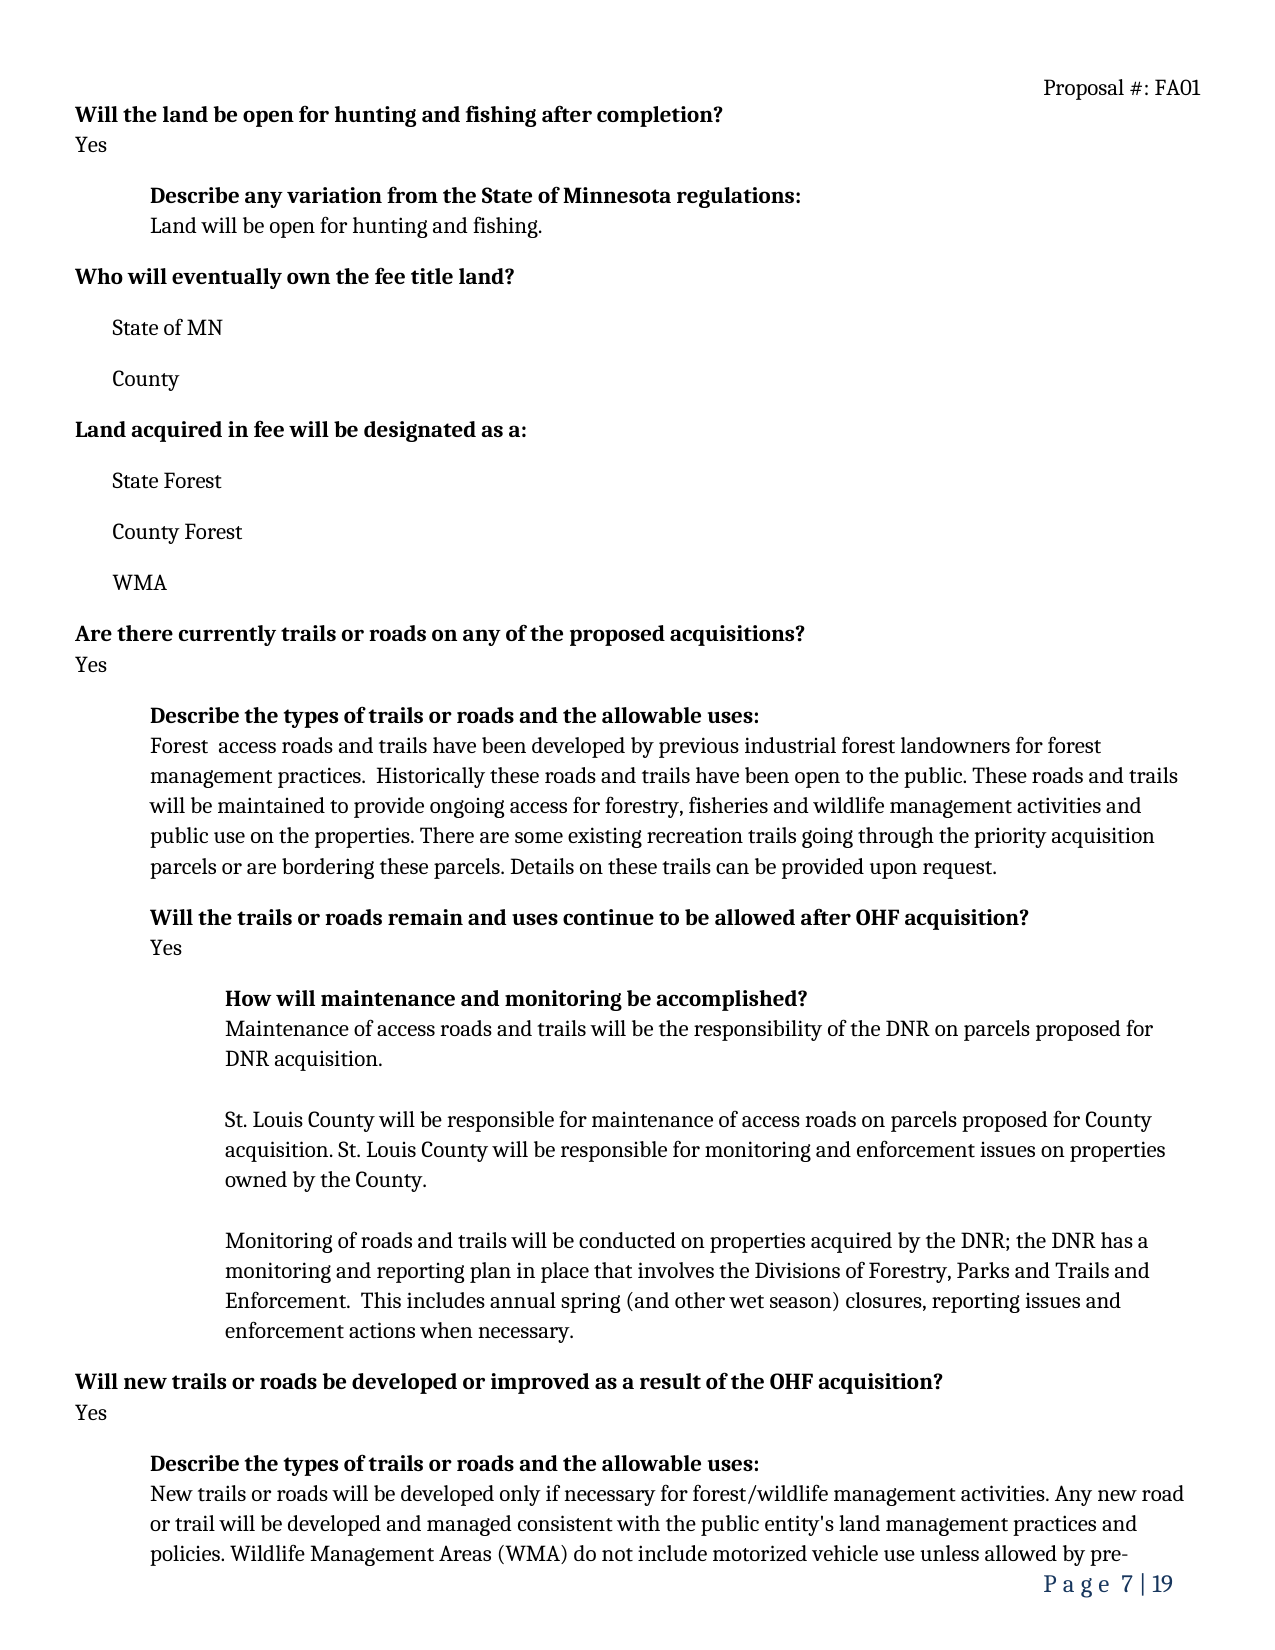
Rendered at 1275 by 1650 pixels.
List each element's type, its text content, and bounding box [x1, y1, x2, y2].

text Will the trails or roads remain and uses continue to be allowed after OHF acquisition? Yes [150, 904, 1200, 961]
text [150, 1450, 1200, 1567]
text County Forest [112, 519, 1200, 545]
text Are there currently trails or roads on any of the proposed acquisitions? Yes [75, 621, 1200, 678]
text Will the land be open for hunting and fishing after completion? Yes [75, 101, 1200, 158]
text WMA [112, 570, 1200, 596]
text Land acquired in fee will be designated as a: [75, 417, 1200, 443]
text Describe the types of trails or roads and the allowable uses: Forest access roads and trails have been developed by previous industrial forest landowners for forest management practices. Historically these roads and trails have been open to the public. These roads and trails will be maintained to provide ongoing access for forestry, fisheries and wildlife management activities and public use on the properties. There are some existing recreation trails going through the priority acquisition parcels or are bordering these parcels. Details on these trails can be provided upon request. [150, 702, 1200, 880]
text Describe any variation from the State of Minnesota regulations: Land will be open for hunting and fishing. [150, 183, 1200, 239]
text Who will eventually own the fee title land? [75, 264, 1200, 290]
text State of MN [112, 315, 1200, 341]
text State Forest [112, 468, 1200, 494]
text Will new trails or roads be developed or improved as a result of the OHF acquisition? Yes [75, 1369, 1200, 1426]
text County [112, 366, 1200, 392]
text How will maintenance and monitoring be accomplished? Maintenance of access roads and trails will be the responsibility of the DNR on parcels proposed for DNR acquisition. St. Louis County will be responsible for maintenance of access roads on parcels proposed for County acquisition. St. Louis County will be responsible for monitoring and enforcement issues on properties owned by the County. Monitoring of roads and trails will be conducted on properties acquired by the DNR; the DNR has a monitoring and reporting plan in place that involves the Divisions of Forestry, Parks and Trails and Enforcement. This includes annual spring (and other wet season) closures, reporting issues and enforcement actions when necessary. [225, 986, 1200, 1344]
